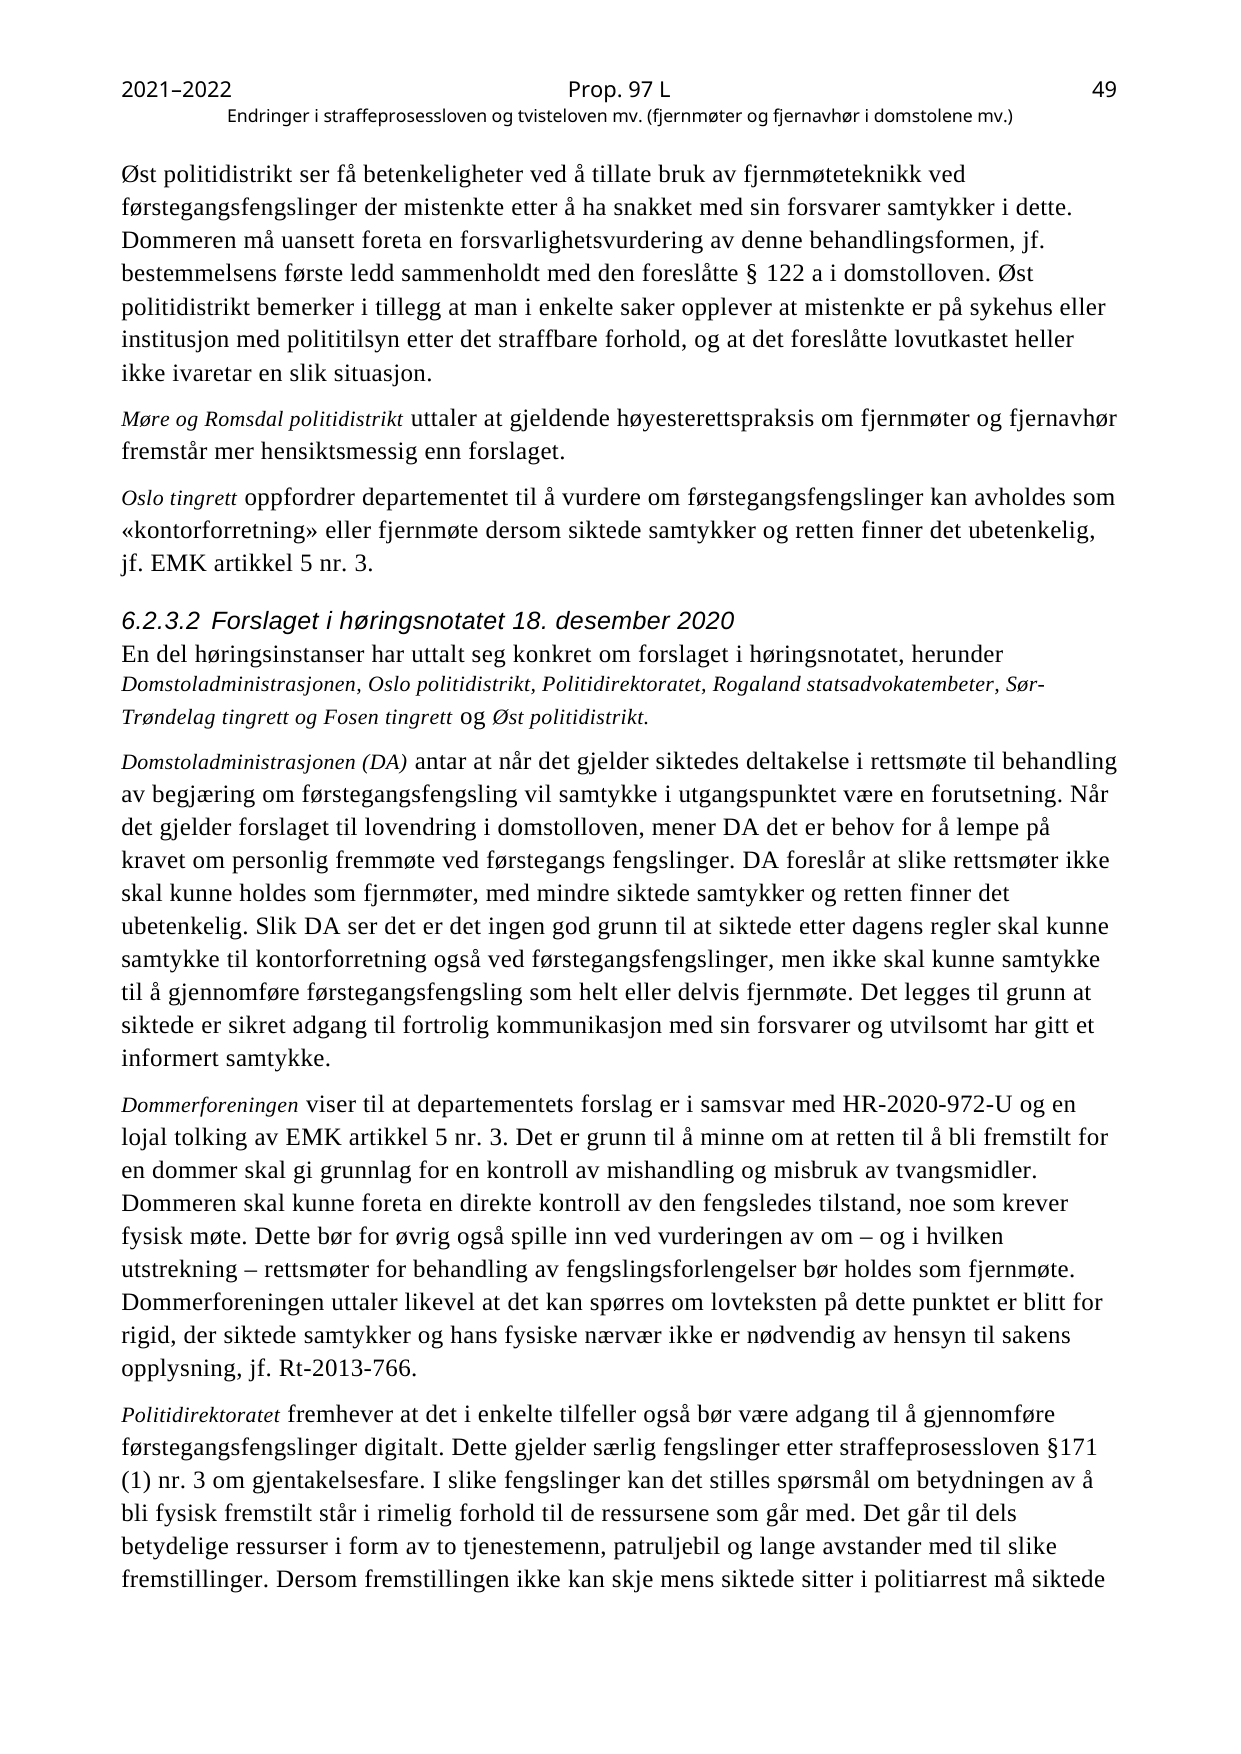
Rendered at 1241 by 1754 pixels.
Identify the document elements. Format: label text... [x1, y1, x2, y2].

text Oslo tingrett oppfordrer departementet til å vurdere om førstegangsfengslinger kan avholdes som «kontorforretning» eller fjernmøte dersom siktede samtykker og retten finner det ubetenkelig, jf. EMK artikkel 5 nr. 3. [121, 482, 1119, 576]
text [121, 159, 1119, 386]
subtitle Forslaget i høringsnotatet 18. desember 2020 [121, 606, 1119, 634]
text En del høringsinstanser har uttalt seg konkret om forslaget i høringsnotatet, herunder Domstoladministrasjonen, Oslo politidistrikt, Politidirektoratet, Rogaland statsadvokatembeter, Sør-Trøndelag tingrett og Fosen tingrett og Øst politidistrikt. [121, 639, 1119, 729]
text Domstoladministrasjonen (DA) antar at når det gjelder siktedes deltakelse i rettsmøte til behandling av begjæring om førstegangsfengsling vil samtykke i utgangspunktet være en forutsetning. Når det gjelder forslaget til lovendring i domstolloven, mener DA det er behov for å lempe på kravet om personlig fremmøte ved førstegangs fengslinger. DA foreslår at slike rettsmøter ikke skal kunne holdes som fjernmøter, med mindre siktede samtykker og retten finner det ubetenkelig. Slik DA ser det er det ingen god grunn til at siktede etter dagens regler skal kunne samtykke til kontorforretning også ved førstegangsfengslinger, men ikke skal kunne samtykke til å gjennomføre førstegangsfengsling som helt eller delvis fjernmøte. Det legges til grunn at siktede er sikret adgang til fortrolig kommunikasjon med sin forsvarer og utvilsomt har gitt et informert samtykke. [121, 746, 1119, 1072]
text Møre og Romsdal politidistrikt uttaler at gjeldende høyesterettspraksis om fjernmøter og fjernavhør fremstår mer hensiktsmessig enn forslaget. [121, 403, 1119, 465]
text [121, 1399, 1119, 1592]
text Dommerforeningen viser til at departementets forslag er i samsvar med HR-2020-972-U og en lojal tolking av EMK artikkel 5 nr. 3. Det er grunn til å minne om at retten til å bli fremstilt for en dommer skal gi grunnlag for en kontroll av mishandling og misbruk av tvangsmidler. Dommeren skal kunne foreta en direkte kontroll av den fengsledes tilstand, noe som krever fysisk møte. Dette bør for øvrig også spille inn ved vurderingen av om – og i hvilken utstrekning – rettsmøter for behandling av fengslingsforlengelser bør holdes som fjernmøte. Dommerforeningen uttaler likevel at det kan spørres om lovteksten på dette punktet er blitt for rigid, der siktede samtykker og hans fysiske nærvær ikke er nødvendig av hensyn til sakens opplysning, jf. Rt-2013-766. [121, 1089, 1119, 1382]
